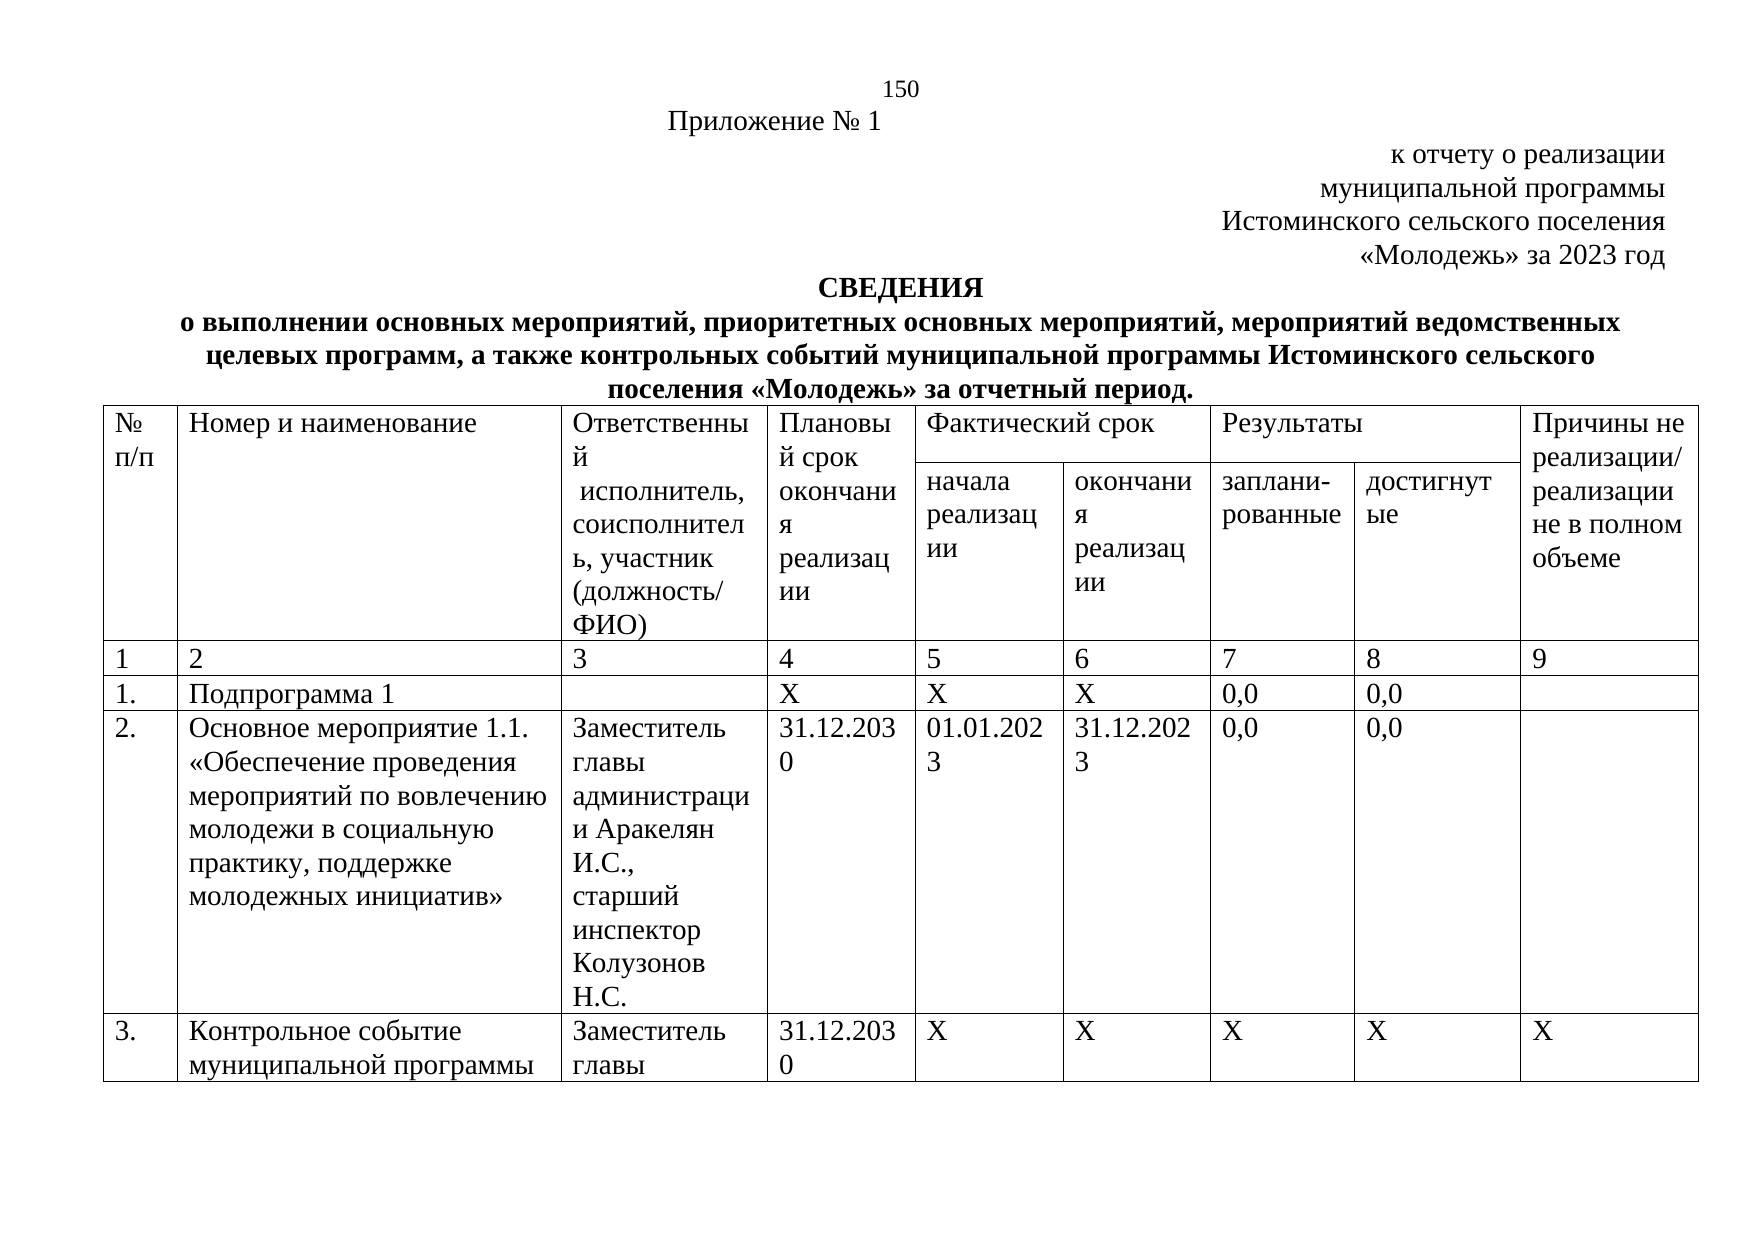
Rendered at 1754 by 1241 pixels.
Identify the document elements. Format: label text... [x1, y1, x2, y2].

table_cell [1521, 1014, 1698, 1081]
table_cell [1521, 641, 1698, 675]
text «Молодежь» за 2023 год [136, 237, 1665, 270]
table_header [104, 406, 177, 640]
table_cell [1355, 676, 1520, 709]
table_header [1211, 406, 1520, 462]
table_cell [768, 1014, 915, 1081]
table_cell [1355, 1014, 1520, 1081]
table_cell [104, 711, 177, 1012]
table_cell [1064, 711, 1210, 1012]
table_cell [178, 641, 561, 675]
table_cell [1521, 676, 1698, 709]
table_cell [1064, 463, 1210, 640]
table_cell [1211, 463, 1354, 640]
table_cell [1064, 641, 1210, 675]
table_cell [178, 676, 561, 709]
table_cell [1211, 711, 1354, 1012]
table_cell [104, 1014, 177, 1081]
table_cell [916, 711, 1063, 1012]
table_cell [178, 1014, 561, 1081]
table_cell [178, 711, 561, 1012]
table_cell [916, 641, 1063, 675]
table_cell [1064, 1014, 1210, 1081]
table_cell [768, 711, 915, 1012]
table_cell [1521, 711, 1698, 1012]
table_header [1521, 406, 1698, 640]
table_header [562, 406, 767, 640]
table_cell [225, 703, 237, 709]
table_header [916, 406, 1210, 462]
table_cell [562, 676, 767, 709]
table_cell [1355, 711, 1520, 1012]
text СВЕДЕНИЯ [136, 270, 1665, 304]
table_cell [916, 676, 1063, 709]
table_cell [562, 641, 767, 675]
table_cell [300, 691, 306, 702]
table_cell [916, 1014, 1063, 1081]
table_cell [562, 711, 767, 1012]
text Истоминского сельского поселения [136, 203, 1665, 237]
text муниципальной программы [136, 170, 1665, 203]
text к отчету о реализации [136, 136, 1665, 170]
text Приложение № 1 [136, 103, 1665, 136]
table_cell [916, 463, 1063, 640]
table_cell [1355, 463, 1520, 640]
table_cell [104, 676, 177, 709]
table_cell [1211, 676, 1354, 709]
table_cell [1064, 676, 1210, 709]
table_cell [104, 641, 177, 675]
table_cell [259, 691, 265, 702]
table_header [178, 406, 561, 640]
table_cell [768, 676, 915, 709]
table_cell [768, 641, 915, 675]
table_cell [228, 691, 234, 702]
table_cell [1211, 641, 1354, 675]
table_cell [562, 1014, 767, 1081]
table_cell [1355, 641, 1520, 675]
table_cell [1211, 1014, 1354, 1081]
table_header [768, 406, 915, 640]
text о выполнении основных мероприятий, приоритетных основных мероприятий, мероприятий ведомственных целевых программ, а также контрольных событий муниципальной программы Истоминского сельского поселения «Молодежь» за отчетный период. [136, 304, 1665, 404]
